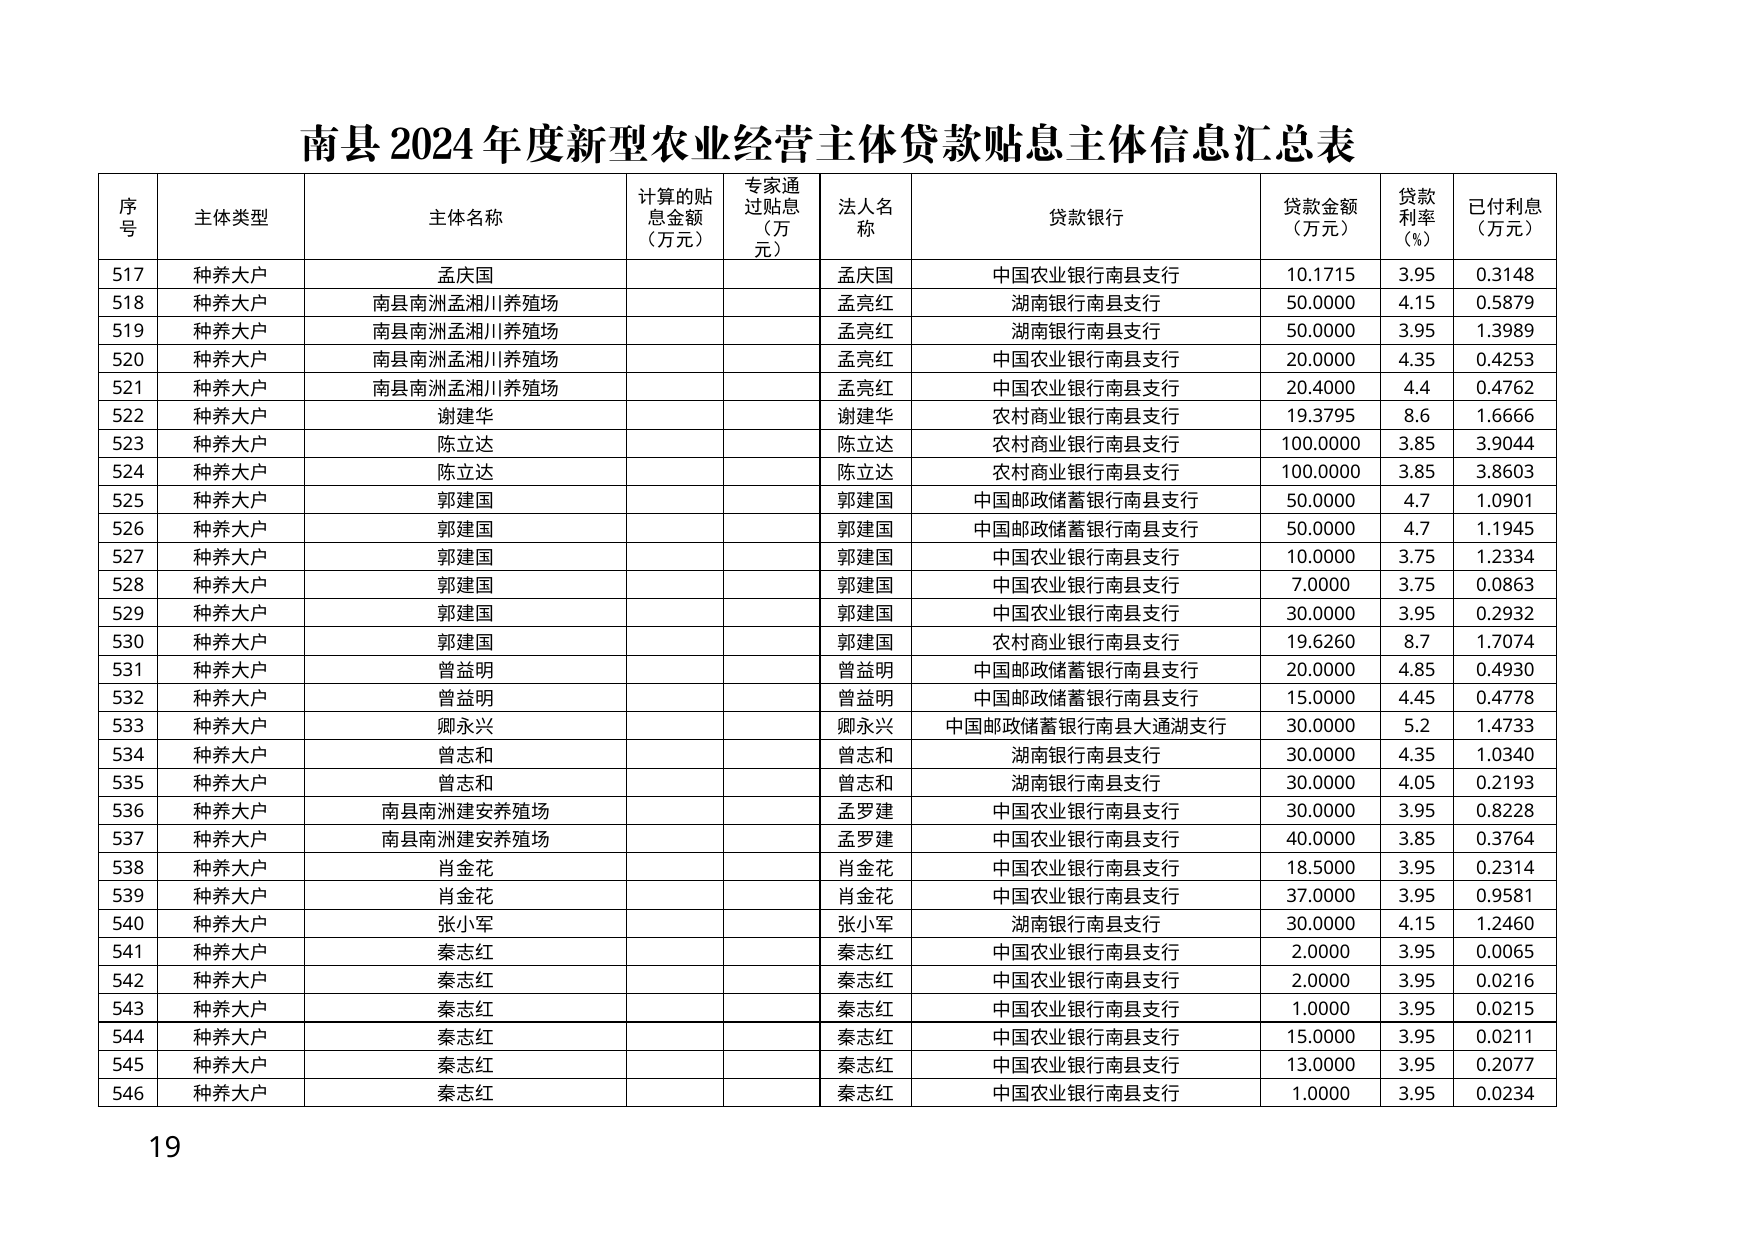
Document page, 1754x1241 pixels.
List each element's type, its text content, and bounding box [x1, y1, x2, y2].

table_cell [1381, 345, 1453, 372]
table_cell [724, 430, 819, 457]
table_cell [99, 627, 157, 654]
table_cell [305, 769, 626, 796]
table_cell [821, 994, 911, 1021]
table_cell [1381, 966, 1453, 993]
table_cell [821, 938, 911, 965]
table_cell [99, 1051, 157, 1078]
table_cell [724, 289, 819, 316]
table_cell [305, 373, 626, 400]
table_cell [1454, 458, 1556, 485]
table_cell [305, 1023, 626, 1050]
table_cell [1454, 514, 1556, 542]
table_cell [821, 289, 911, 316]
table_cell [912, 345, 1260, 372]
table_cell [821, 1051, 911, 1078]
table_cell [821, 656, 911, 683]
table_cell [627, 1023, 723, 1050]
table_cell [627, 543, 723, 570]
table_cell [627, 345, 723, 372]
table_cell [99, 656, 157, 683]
table_cell 贷款金额 （万元） [1261, 174, 1380, 259]
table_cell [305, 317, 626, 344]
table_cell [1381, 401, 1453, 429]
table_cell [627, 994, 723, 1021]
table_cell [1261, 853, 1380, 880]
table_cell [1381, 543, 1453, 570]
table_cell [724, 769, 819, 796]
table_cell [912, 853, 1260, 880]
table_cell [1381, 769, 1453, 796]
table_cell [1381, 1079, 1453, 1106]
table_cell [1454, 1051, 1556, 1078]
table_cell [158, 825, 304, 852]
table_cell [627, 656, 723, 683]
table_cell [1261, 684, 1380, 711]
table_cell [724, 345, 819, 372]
table_cell 已付利息 （万元） [1454, 174, 1556, 259]
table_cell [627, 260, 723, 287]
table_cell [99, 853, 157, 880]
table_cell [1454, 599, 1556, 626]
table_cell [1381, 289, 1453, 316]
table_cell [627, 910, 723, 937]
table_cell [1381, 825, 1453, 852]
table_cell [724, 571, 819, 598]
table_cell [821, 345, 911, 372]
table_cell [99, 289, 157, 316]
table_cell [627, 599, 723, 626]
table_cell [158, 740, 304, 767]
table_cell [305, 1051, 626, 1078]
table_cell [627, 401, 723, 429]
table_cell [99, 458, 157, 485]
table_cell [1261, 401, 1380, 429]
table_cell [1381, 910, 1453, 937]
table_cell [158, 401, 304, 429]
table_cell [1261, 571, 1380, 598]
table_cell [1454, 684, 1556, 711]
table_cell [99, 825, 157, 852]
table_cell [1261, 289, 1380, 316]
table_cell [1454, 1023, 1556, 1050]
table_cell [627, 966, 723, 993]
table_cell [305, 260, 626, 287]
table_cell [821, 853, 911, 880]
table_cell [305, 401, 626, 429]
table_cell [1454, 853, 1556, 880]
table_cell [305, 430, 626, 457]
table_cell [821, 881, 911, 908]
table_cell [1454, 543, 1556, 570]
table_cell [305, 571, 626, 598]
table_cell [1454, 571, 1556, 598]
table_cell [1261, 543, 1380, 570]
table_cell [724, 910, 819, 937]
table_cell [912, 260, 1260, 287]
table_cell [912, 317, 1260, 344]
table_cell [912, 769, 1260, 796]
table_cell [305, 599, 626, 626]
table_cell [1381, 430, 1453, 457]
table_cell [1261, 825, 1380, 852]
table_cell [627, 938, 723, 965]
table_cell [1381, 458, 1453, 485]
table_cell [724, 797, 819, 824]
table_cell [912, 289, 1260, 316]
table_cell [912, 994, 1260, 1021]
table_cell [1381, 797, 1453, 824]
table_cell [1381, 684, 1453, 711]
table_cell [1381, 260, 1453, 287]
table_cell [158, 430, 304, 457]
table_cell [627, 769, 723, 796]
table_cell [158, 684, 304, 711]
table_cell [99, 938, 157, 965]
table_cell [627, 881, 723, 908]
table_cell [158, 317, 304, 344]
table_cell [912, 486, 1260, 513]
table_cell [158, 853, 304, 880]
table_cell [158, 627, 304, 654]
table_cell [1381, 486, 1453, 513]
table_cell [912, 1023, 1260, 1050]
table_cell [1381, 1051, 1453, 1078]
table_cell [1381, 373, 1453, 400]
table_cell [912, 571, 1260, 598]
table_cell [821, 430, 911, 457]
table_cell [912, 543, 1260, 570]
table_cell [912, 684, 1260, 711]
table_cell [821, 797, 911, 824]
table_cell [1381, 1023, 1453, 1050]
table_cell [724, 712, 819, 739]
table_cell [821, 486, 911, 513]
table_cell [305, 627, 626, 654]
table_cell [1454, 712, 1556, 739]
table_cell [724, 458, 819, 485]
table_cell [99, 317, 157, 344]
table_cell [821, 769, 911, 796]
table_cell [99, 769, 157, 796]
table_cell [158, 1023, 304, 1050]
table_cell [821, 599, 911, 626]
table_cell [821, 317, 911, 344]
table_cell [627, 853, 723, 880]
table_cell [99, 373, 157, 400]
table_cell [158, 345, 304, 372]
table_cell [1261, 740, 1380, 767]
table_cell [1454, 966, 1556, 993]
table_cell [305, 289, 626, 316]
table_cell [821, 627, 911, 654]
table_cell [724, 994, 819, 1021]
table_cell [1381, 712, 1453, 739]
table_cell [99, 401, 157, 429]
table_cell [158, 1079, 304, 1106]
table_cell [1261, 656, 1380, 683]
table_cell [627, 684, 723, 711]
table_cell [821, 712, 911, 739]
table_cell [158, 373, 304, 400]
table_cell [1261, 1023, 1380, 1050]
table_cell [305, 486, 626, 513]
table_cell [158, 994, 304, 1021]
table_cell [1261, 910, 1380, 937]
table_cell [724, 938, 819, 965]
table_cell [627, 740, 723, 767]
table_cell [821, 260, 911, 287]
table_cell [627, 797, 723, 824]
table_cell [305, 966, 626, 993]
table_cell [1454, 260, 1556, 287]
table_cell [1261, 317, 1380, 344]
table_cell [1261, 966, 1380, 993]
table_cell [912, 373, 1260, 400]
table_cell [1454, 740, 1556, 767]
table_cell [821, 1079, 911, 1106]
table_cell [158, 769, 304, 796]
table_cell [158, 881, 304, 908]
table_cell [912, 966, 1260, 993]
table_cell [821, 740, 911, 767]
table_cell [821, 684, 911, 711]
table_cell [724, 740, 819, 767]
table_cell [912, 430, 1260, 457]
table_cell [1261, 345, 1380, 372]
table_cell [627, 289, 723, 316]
table_cell 贷款利率 （%） [1381, 174, 1453, 259]
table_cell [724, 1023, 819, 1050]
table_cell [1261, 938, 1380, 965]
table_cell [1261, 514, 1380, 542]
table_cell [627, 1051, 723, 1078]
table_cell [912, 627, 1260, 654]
table_cell 主体名称 [305, 174, 626, 259]
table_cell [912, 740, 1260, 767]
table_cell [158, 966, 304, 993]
table_cell 主体类型 [158, 174, 304, 259]
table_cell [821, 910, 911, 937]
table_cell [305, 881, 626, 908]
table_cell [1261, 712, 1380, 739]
table_cell 法人名称 [821, 174, 911, 259]
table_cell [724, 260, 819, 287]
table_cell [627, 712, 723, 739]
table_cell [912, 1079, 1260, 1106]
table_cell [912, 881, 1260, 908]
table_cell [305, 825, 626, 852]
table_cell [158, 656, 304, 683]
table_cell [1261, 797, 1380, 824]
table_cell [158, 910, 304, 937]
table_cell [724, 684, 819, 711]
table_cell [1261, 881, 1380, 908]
table_cell 贷款银行 [912, 174, 1260, 259]
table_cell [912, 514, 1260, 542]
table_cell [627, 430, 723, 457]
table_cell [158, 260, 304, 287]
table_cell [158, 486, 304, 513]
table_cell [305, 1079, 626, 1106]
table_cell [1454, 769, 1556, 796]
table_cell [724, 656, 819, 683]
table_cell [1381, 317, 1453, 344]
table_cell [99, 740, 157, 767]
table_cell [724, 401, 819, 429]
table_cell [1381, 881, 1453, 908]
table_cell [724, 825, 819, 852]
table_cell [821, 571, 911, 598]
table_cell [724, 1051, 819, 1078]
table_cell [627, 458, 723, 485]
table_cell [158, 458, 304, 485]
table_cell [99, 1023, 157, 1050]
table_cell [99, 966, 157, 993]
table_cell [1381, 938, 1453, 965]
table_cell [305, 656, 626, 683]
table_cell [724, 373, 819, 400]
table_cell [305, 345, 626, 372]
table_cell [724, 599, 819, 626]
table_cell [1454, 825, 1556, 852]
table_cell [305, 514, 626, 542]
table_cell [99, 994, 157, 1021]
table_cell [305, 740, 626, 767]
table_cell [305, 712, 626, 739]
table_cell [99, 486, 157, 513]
table_cell 计算的贴息金额 （万元） [627, 174, 723, 259]
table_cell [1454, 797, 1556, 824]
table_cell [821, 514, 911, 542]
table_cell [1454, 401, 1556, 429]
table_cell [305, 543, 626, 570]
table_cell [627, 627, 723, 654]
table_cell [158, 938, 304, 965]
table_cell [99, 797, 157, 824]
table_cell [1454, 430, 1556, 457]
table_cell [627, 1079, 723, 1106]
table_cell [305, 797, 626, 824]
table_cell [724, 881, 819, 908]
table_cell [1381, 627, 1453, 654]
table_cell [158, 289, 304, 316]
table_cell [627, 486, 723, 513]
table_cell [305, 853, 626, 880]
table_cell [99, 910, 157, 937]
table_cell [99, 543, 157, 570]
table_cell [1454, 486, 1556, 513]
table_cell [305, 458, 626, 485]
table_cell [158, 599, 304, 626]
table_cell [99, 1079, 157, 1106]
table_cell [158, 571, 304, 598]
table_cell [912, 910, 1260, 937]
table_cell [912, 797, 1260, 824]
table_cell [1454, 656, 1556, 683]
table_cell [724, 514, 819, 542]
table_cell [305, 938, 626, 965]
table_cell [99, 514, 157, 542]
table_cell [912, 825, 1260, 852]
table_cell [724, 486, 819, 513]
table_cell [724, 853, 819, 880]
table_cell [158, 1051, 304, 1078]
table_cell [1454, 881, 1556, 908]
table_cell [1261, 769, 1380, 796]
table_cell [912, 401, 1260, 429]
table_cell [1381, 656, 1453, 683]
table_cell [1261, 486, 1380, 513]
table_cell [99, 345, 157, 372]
table_header 南县2024年度新型农业经营主体贷款贴息主体信息汇总表 [98, 118, 1557, 173]
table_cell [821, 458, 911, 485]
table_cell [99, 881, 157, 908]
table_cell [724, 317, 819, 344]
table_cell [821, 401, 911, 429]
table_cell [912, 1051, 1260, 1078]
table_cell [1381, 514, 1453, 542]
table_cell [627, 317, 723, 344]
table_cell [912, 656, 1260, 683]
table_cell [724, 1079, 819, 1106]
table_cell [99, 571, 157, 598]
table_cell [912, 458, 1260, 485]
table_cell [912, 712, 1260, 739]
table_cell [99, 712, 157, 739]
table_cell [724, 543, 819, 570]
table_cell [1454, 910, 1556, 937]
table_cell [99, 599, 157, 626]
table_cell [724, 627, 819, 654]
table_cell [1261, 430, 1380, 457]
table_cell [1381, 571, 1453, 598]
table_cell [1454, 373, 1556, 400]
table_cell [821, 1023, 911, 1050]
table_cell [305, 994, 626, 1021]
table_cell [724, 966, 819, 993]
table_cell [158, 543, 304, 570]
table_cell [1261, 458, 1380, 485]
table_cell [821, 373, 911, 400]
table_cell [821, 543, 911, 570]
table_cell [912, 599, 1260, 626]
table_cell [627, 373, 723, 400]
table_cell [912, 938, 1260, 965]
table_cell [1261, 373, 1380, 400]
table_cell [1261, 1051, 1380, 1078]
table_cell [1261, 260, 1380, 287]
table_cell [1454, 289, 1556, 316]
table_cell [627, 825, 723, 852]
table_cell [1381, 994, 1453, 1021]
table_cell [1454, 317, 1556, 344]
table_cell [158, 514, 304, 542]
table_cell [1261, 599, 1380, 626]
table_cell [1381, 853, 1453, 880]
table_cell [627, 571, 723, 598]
table_cell 专家通过贴息 （万元） [724, 174, 819, 259]
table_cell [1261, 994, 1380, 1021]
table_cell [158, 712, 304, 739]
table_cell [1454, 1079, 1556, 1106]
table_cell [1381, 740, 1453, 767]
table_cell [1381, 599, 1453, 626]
table_cell 序号 [99, 174, 157, 259]
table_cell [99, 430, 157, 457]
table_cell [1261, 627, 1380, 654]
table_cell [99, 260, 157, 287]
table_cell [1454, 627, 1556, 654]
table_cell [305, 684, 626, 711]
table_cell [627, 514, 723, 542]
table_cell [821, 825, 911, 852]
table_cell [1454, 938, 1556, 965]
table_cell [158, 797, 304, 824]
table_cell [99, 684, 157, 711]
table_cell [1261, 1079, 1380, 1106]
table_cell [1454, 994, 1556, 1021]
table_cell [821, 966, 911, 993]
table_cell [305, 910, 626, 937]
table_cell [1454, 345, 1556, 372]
